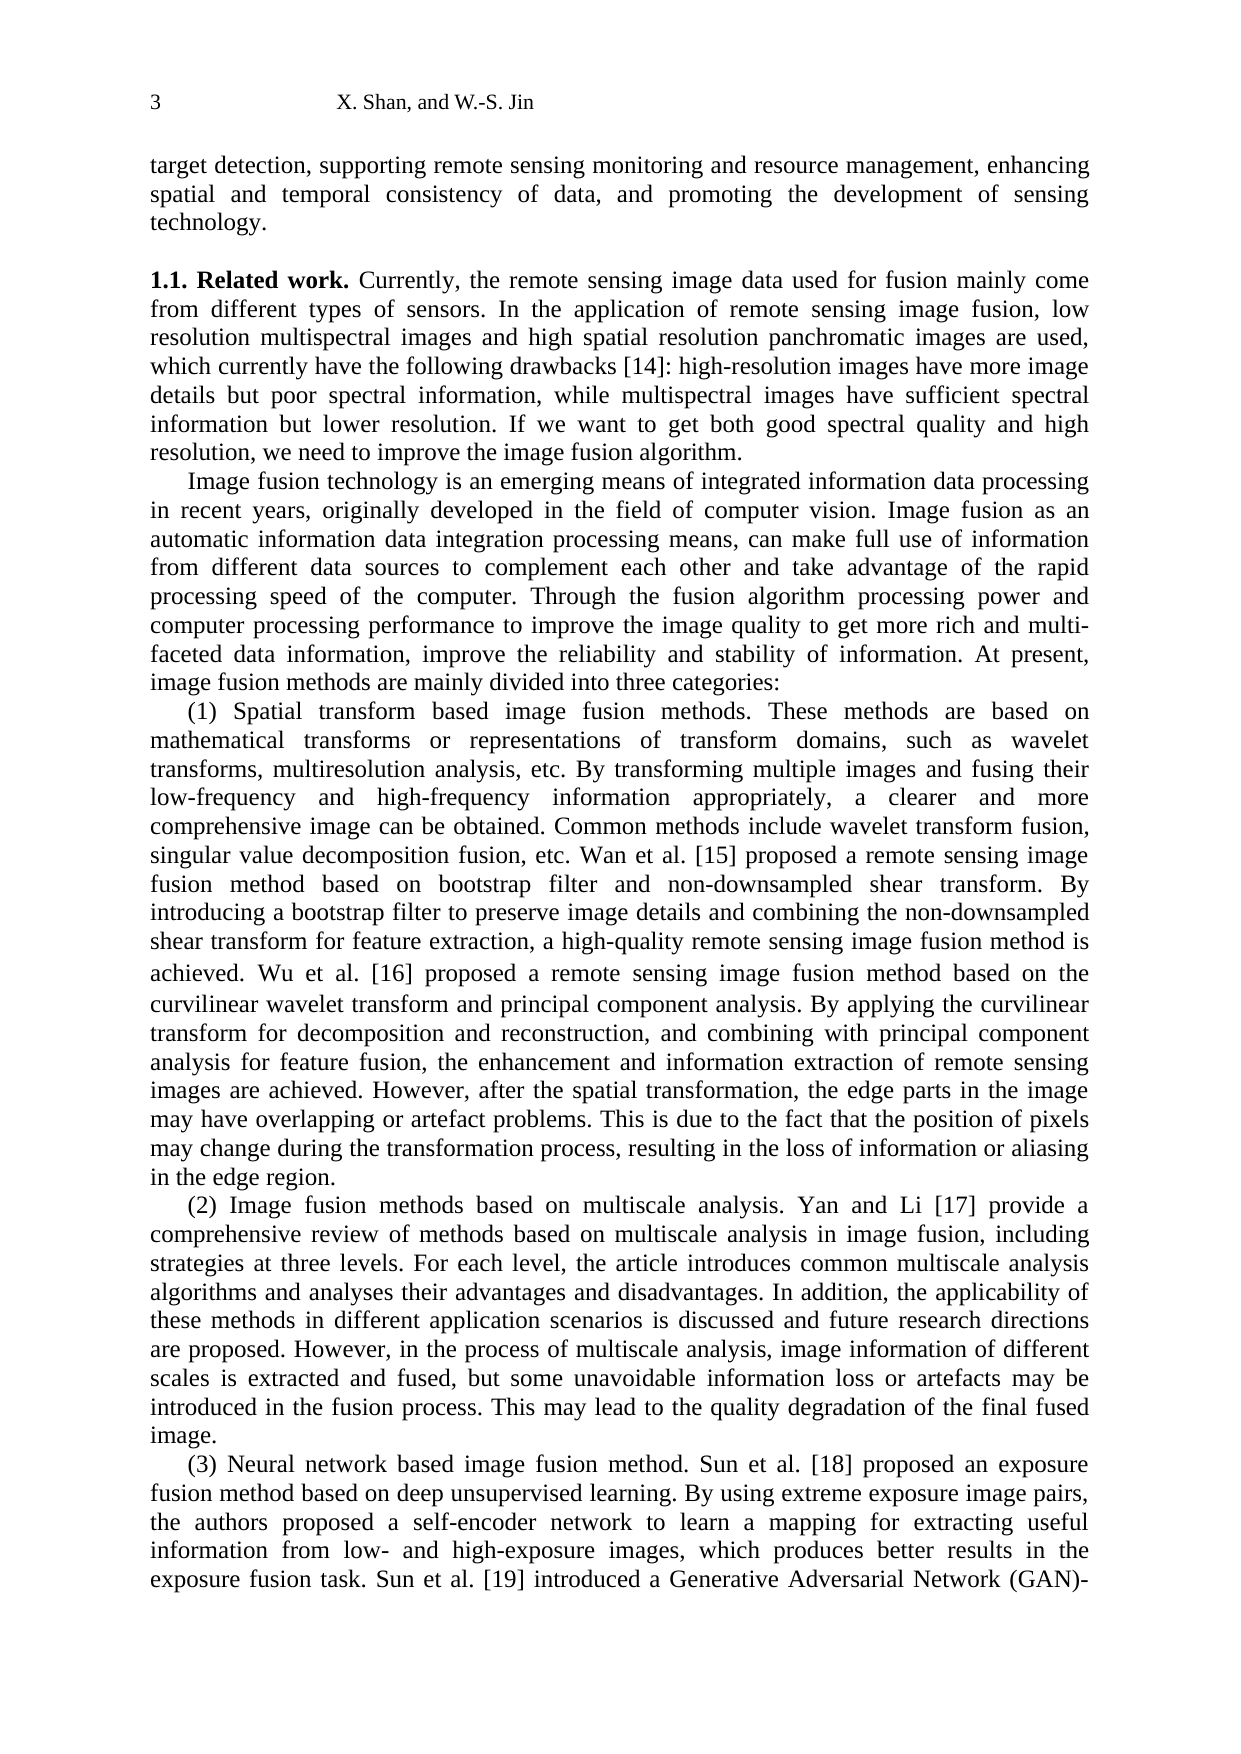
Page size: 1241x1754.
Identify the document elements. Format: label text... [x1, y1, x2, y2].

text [150, 1449, 1090, 1593]
text 1.1. Related work. Currently, the remote sensing image data used for fusion mainly come from different types of sensors. In the application of remote sensing image fusion, low resolution multispectral images and high spatial resolution panchromatic images are used, which currently have the following drawbacks [14]: high-resolution images have more image details but poor spectral information, while multispectral images have sufficient spectral information but lower resolution. If we want to get both good spectral quality and high resolution, we need to improve the image fusion algorithm. [150, 265, 1090, 466]
text (2) Image fusion methods based on multiscale analysis. Yan and Li [17] provide a comprehensive review of methods based on multiscale analysis in image fusion, including strategies at three levels. For each level, the article introduces common multiscale analysis algorithms and analyses their advantages and disadvantages. In addition, the applicability of these methods in different application scenarios is discussed and future research directions are proposed. However, in the process of multiscale analysis, image information of different scales is extracted and fused, but some unavoidable information loss or artefacts may be introduced in the fusion process. This may lead to the quality degradation of the final fused image. [150, 1190, 1090, 1449]
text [150, 150, 1090, 236]
text (1) Spatial transform based image fusion methods. These methods are based on mathematical transforms or representations of transform domains, such as wavelet transforms, multiresolution analysis, etc. By transforming multiple images and fusing their low-frequency and high-frequency information appropriately, a clearer and more comprehensive image can be obtained. Common methods include wavelet transform fusion, singular value decomposition fusion, etc. Wan et al. [15] proposed a remote sensing image fusion method based on bootstrap filter and non-downsampled shear transform. By introducing a bootstrap filter to preserve image details and combining the non-downsampled shear transform for feature extraction, a high-quality remote sensing image fusion method is achieved. Wu et al. [16] proposed a remote sensing image fusion method based on the curvilinear wavelet transform and principal component analysis. By applying the curvilinear transform for decomposition and reconstruction, and combining with principal component analysis for feature fusion, the enhancement and information extraction of remote sensing images are achieved. However, after the spatial transformation, the edge parts in the image may have overlapping or artefact problems. This is due to the fact that the position of pixels may change during the transformation process, resulting in the loss of information or aliasing in the edge region. [150, 696, 1090, 1190]
text Image fusion technology is an emerging means of integrated information data processing in recent years, originally developed in the field of computer vision. Image fusion as an automatic information data integration processing means, can make full use of information from different data sources to complement each other and take advantage of the rapid processing speed of the computer. Through the fusion algorithm processing power and computer processing performance to improve the image quality to get more rich and multi-faceted data information, improve the reliability and stability of information. At present, image fusion methods are mainly divided into three categories: [150, 466, 1090, 696]
